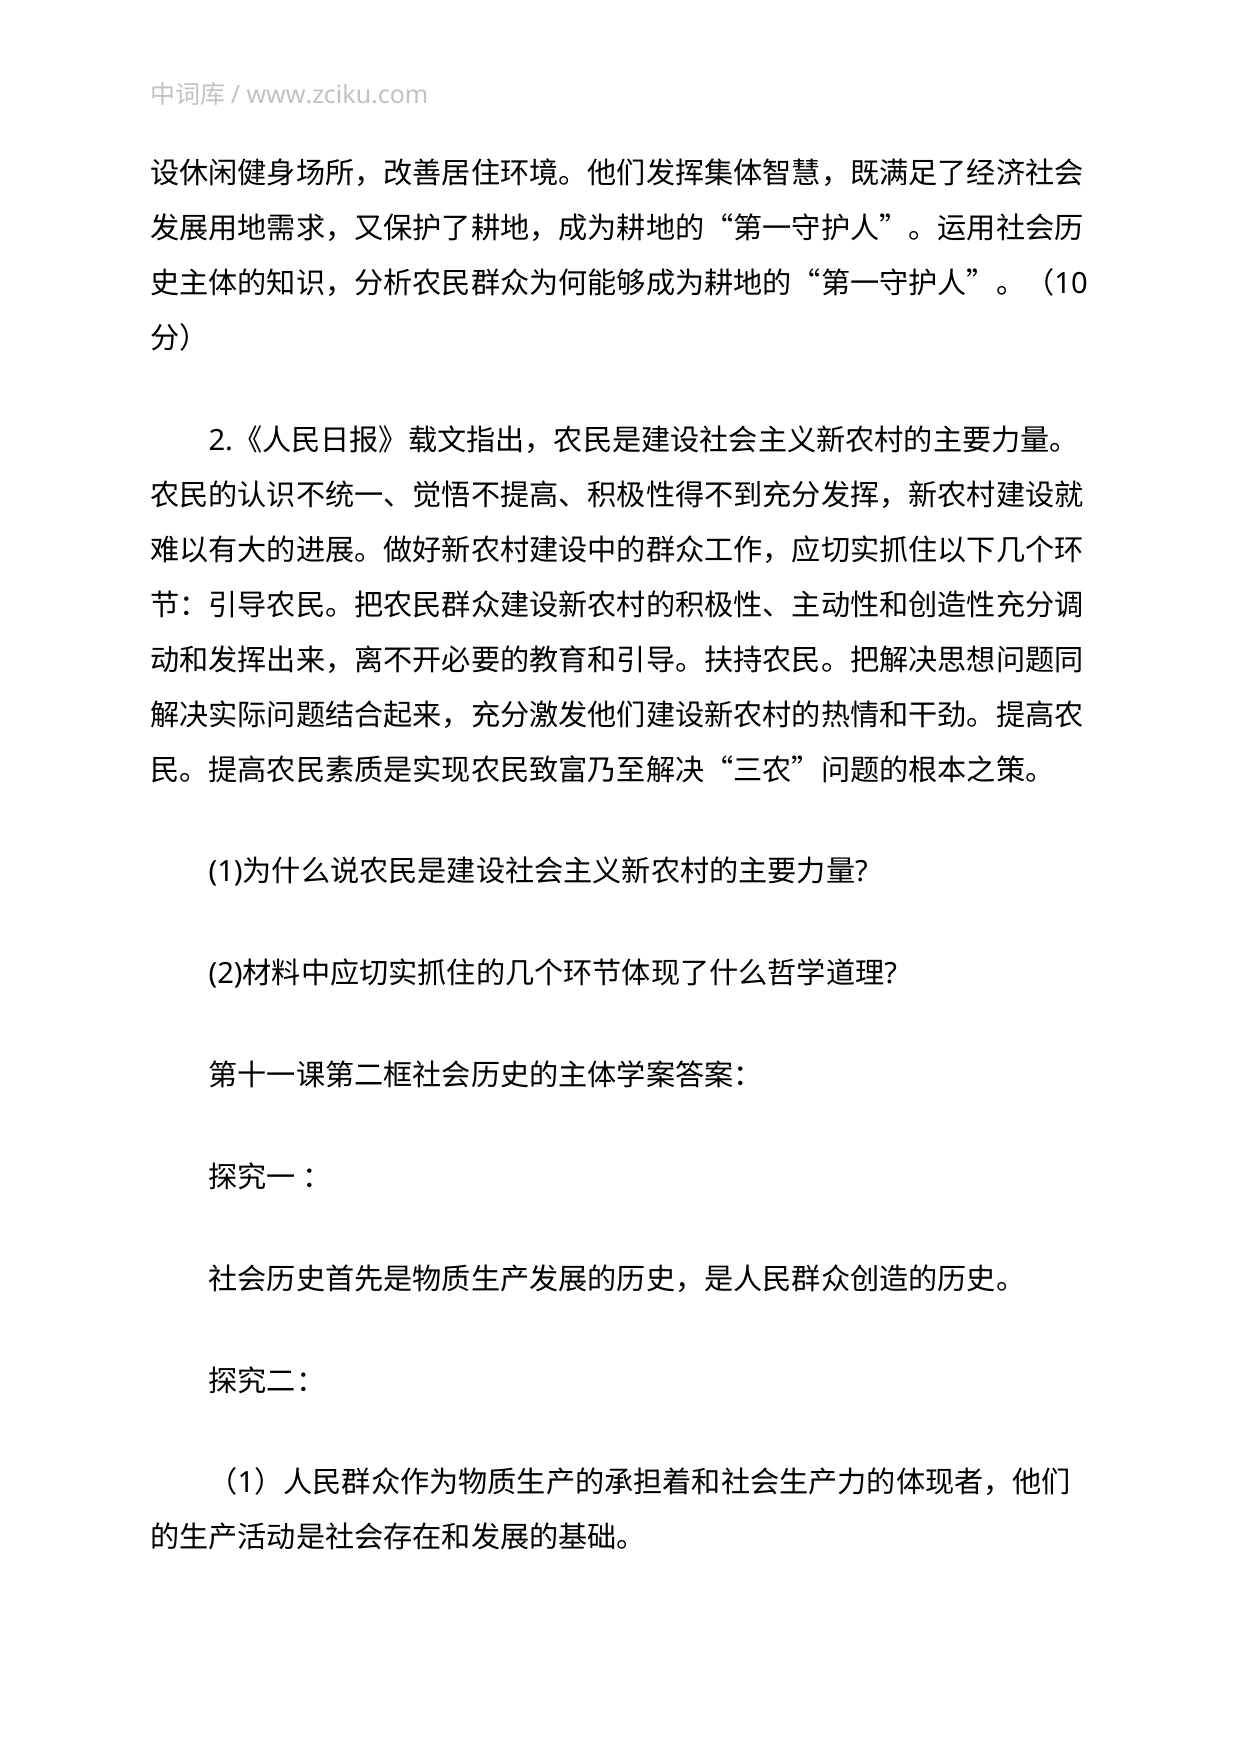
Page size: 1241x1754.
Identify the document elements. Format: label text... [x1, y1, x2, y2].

text 第十一课第二框社会历史的主体学案答案： [150, 1052, 1090, 1094]
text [150, 150, 1090, 357]
text 社会历史首先是物质生产发展的历史，是人民群众创造的历史。 [150, 1255, 1090, 1298]
text （1）人民群众作为物质生产的承担着和社会生产力的体现者，他们的生产活动是社会存在和发展的基础。 [150, 1459, 1090, 1556]
text (1)为什么说农民是建设社会主义新农村的主要力量? [150, 848, 1090, 890]
text 2.《人民日报》载文指出，农民是建设社会主义新农村的主要力量。农民的认识不统一、觉悟不提高、积极性得不到充分发挥，新农村建设就难以有大的进展。做好新农村建设中的群众工作，应切实抓住以下几个环节：引导农民。把农民群众建设新农村的积极性、主动性和创造性充分调动和发挥出来，离不开必要的教育和引导。扶持农民。把解决思想问题同解决实际问题结合起来，充分激发他们建设新农村的热情和干劲。提高农民。提高农民素质是实现农民致富乃至解决“三农”问题的根本之策。 [150, 417, 1090, 788]
text 探究一 ： [150, 1153, 1090, 1196]
text (2)材料中应切实抓住的几个环节体现了什么哲学道理? [150, 950, 1090, 992]
text 探究二： [150, 1357, 1090, 1399]
